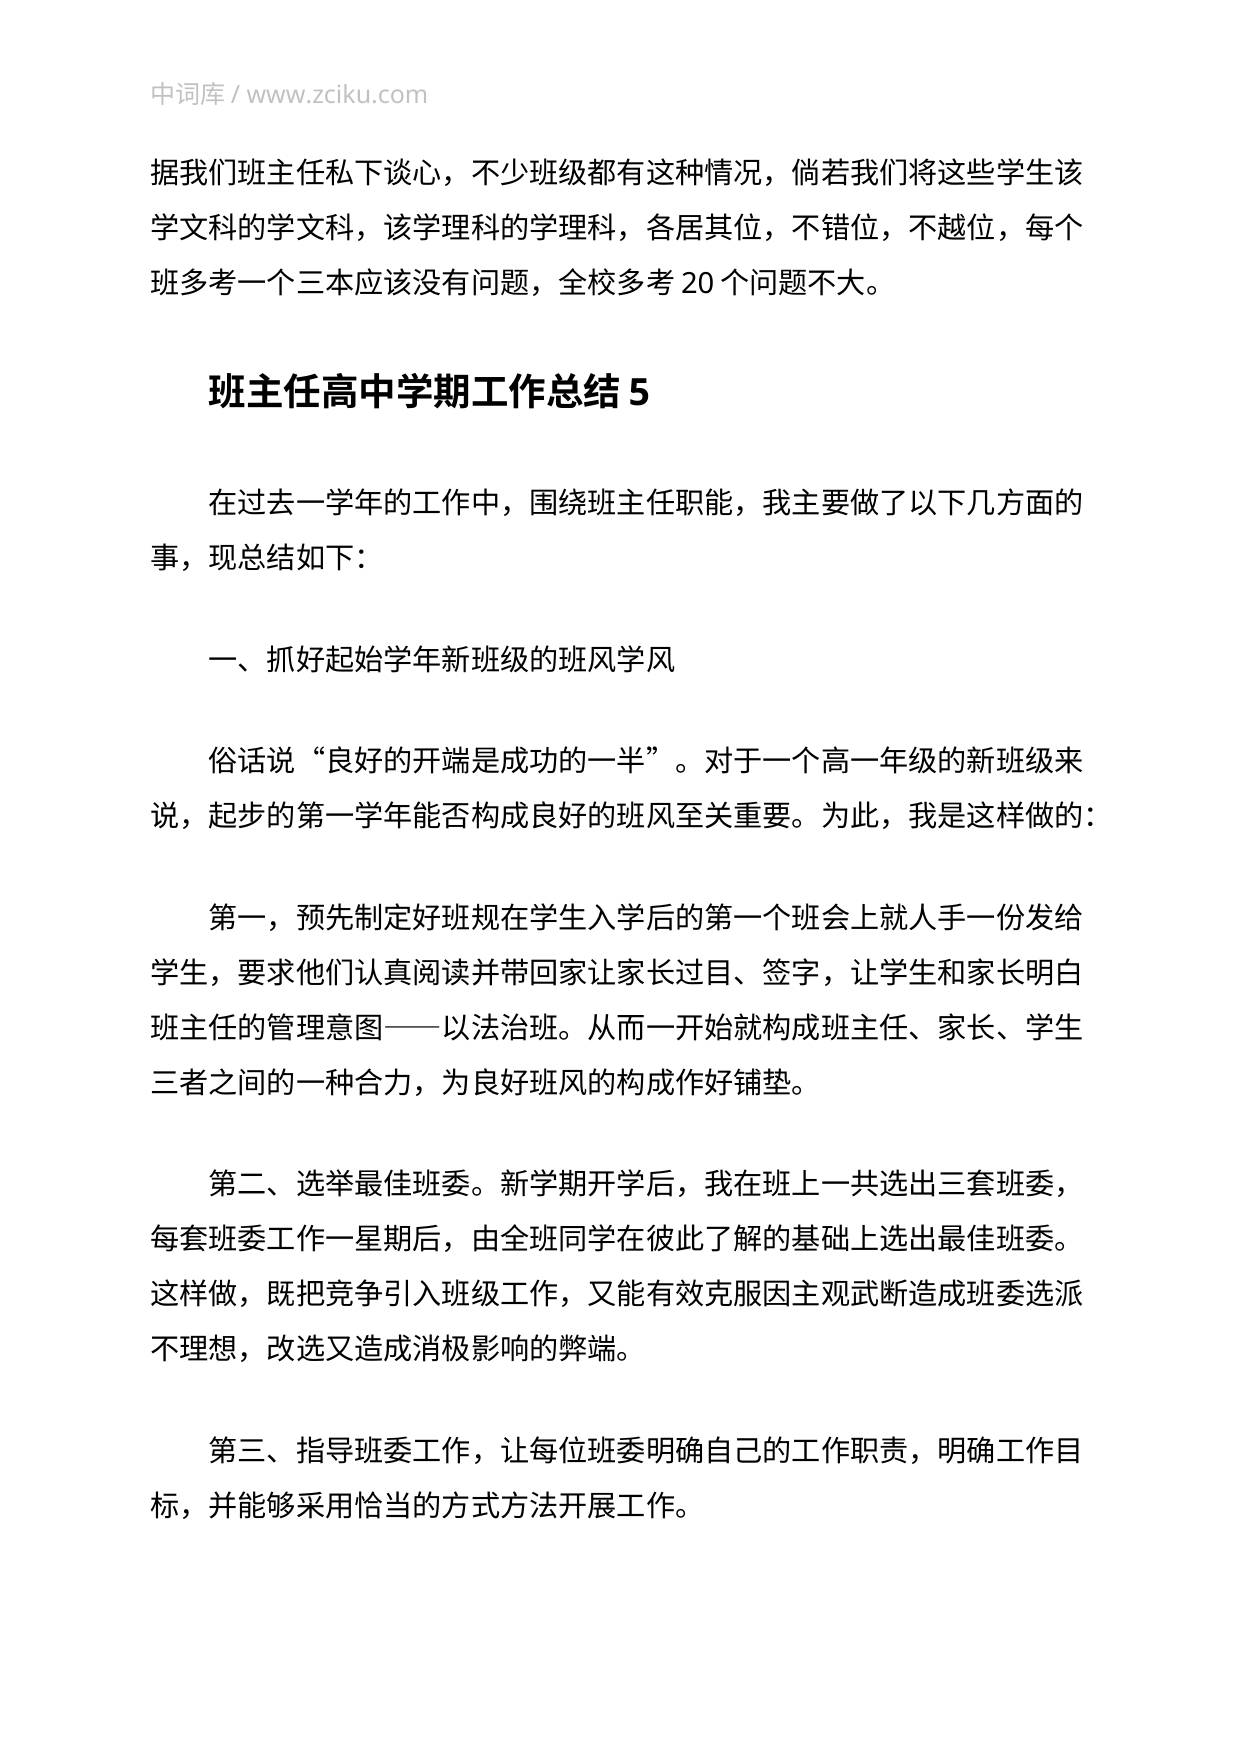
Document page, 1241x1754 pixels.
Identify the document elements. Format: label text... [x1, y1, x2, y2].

text 第一，预先制定好班规在学生入学后的第一个班会上就人手一份发给学生，要求他们认真阅读并带回家让家长过目、签字，让学生和家长明白班主任的管理意图――以法治班。从而一开始就构成班主任、家长、学生三者之间的一种合力，为良好班风的构成作好铺垫。 [150, 894, 1090, 1101]
text 在过去一学年的工作中，围绕班主任职能，我主要做了以下几方面的事，现总结如下： [150, 479, 1090, 577]
text 第三、指导班委工作，让每位班委明确自己的工作职责，明确工作目标，并能够采用恰当的方式方法开展工作。 [150, 1427, 1090, 1524]
text 一、抓好起始学年新班级的班风学风 [150, 636, 1090, 678]
text 班主任高中学期工作总结5 [150, 362, 1090, 416]
text 第二、选举最佳班委。新学期开学后，我在班上一共选出三套班委，每套班委工作一星期后，由全班同学在彼此了解的基础上选出最佳班委。这样做，既把竞争引入班级工作，又能有效克服因主观武断造成班委选派不理想，改选又造成消极影响的弊端。 [150, 1161, 1090, 1368]
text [150, 150, 1090, 302]
text 俗话说“良好的开端是成功的一半”。对于一个高一年级的新班级来说，起步的第一学年能否构成良好的班风至关重要。为此，我是这样做的： [150, 738, 1090, 835]
